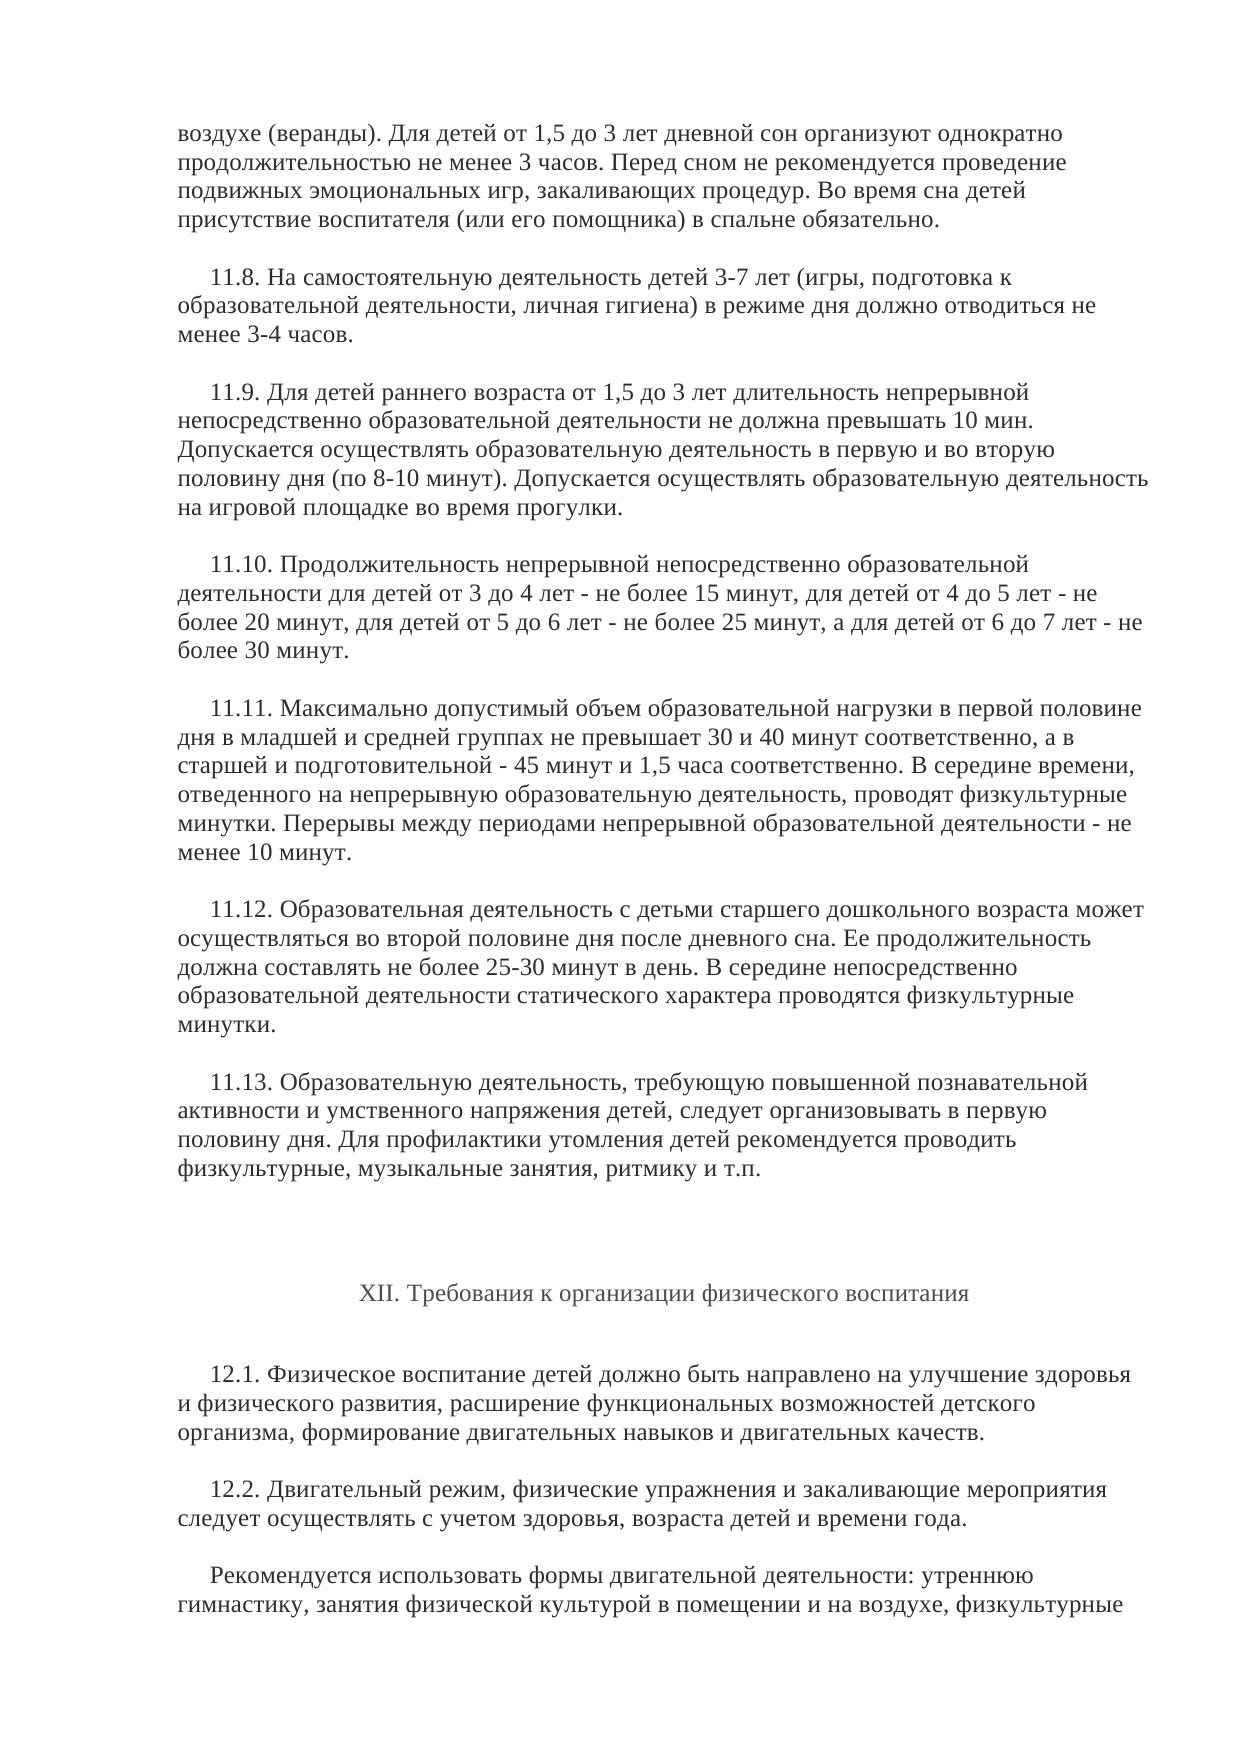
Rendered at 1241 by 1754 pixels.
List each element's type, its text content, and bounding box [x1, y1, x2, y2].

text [177, 1474, 1152, 1618]
text 11.9. Для детей раннего возраста от 1,5 до 3 лет длительность непрерывной непосредственно образовательной деятельности не должна превышать 10 мин. Допускается осуществлять образовательную деятельность в первую и во вторую половину дня (по 8-10 минут). Допускается осуществлять образовательную деятельность на игровой площадке во время прогулки. [177, 377, 1152, 549]
text 11.11. Максимально допустимый объем образовательной нагрузки в первой половине дня в младшей и средней группах не превышает 30 и 40 минут соответственно, а в старшей и подготовительной - 45 минут и 1,5 часа соответственно. В середине времени, отведенного на непрерывную образовательную деятельность, проводят физкультурные минутки. Перерывы между периодами непрерывной образовательной деятельности - не менее 10 минут. [177, 693, 1152, 894]
text 11.13. Образовательную деятельность, требующую повышенной познавательной активности и умственного напряжения детей, следует организовывать в первую половину дня. Для профилактики утомления детей рекомендуется проводить физкультурные, музыкальные занятия, ритмику и т.п. [177, 1067, 1152, 1239]
text 11.8. На самостоятельную деятельность детей 3-7 лет (игры, подготовка к образовательной деятельности, личная гигиена) в режиме дня должно отводиться не менее 3-4 часов. [177, 262, 1152, 377]
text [177, 118, 1152, 262]
text 12.1. Физическое воспитание детей должно быть направлено на улучшение здоровья и физического развития, расширение функциональных возможностей детского организма, формирование двигательных навыков и двигательных качеств. [177, 1359, 1152, 1474]
text 11.12. Образовательная деятельность с детьми старшего дошкольного возраста может осуществляться во второй половине дня после дневного сна. Ее продолжительность должна составлять не более 25-30 минут в день. В середине непосредственно образовательной деятельности статического характера проводятся физкультурные минутки. [177, 894, 1152, 1067]
text XII. Требования к организации физического воспитания [177, 1278, 1152, 1307]
text 11.10. Продолжительность непрерывной непосредственно образовательной деятельности для детей от 3 до 4 лет - не более 15 минут, для детей от 4 до 5 лет - не более 20 минут, для детей от 5 до 6 лет - не более 25 минут, а для детей от 6 до 7 лет - не более 30 минут. [177, 549, 1152, 693]
